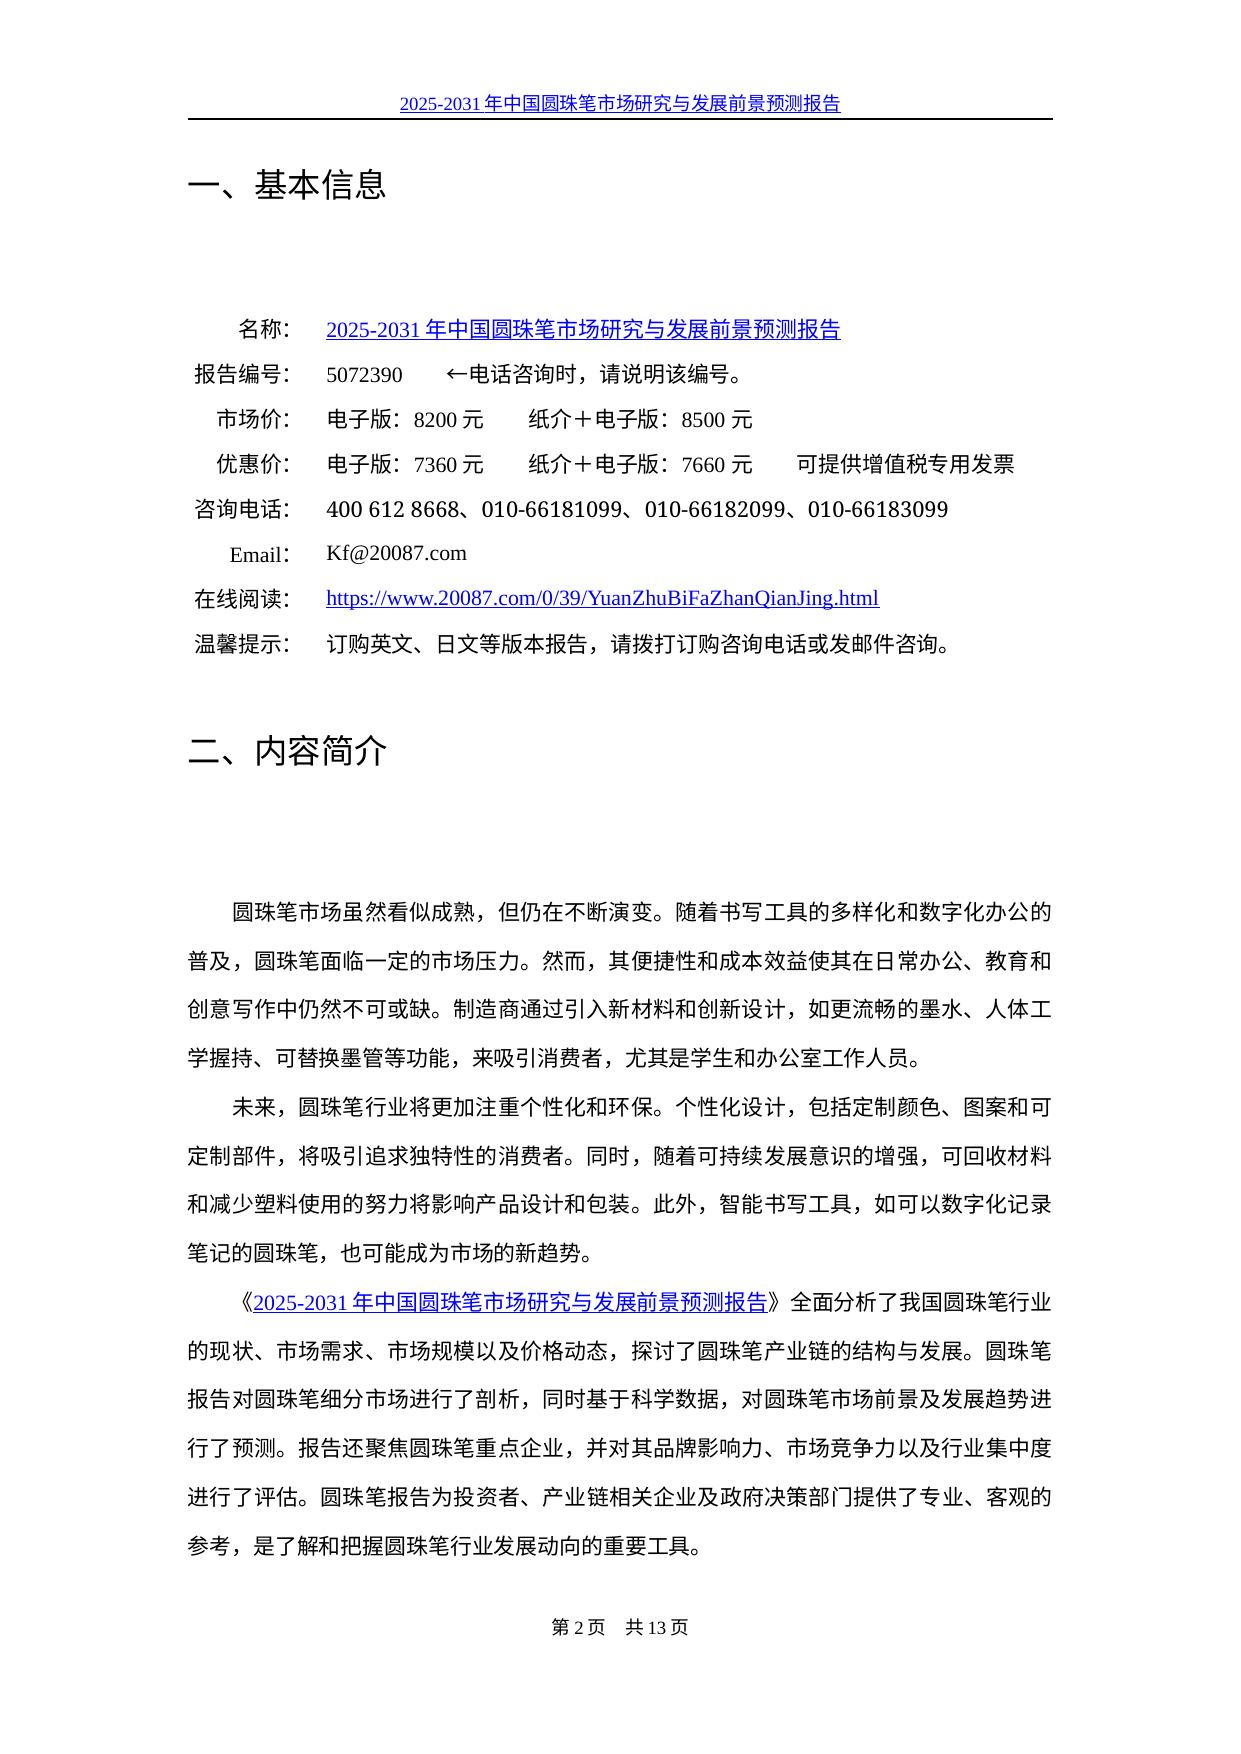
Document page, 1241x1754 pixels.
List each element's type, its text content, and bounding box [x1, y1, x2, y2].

table_cell 电子版：8200 元 纸介＋电子版：8500 元 [315, 402, 1073, 447]
table_cell 优惠价： [167, 447, 315, 492]
table_cell 订购英文、日文等版本报告，请拨打订购咨询电话或发邮件咨询。 [315, 627, 1073, 672]
table_cell [315, 582, 1073, 627]
table_cell 温馨提示： [167, 627, 315, 672]
table_cell Kf@20087.com [315, 537, 1073, 582]
title 一、基本信息 [187, 150, 1053, 215]
table_cell 5072390 ←电话咨询时，请说明该编号。 [315, 357, 1073, 402]
table_cell Email： [167, 537, 315, 582]
table_cell 电子版：7360 元 纸介＋电子版：7660 元 可提供增值税专用发票 [315, 447, 1073, 492]
table_cell 400 612 8668、010-66181099、010-66182099、010-66183099 [315, 492, 1073, 537]
table_cell 在线阅读： [167, 582, 315, 627]
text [187, 894, 1053, 1561]
table_header 2025-2031年中国圆珠笔市场研究与发展前景预测报告 [315, 312, 1073, 357]
table_cell 咨询电话： [167, 492, 315, 537]
table_header 名称： [167, 312, 315, 357]
title 二、内容简介 [187, 717, 1053, 782]
table_cell 市场价： [167, 402, 315, 447]
table_cell 报告编号： [167, 357, 315, 402]
